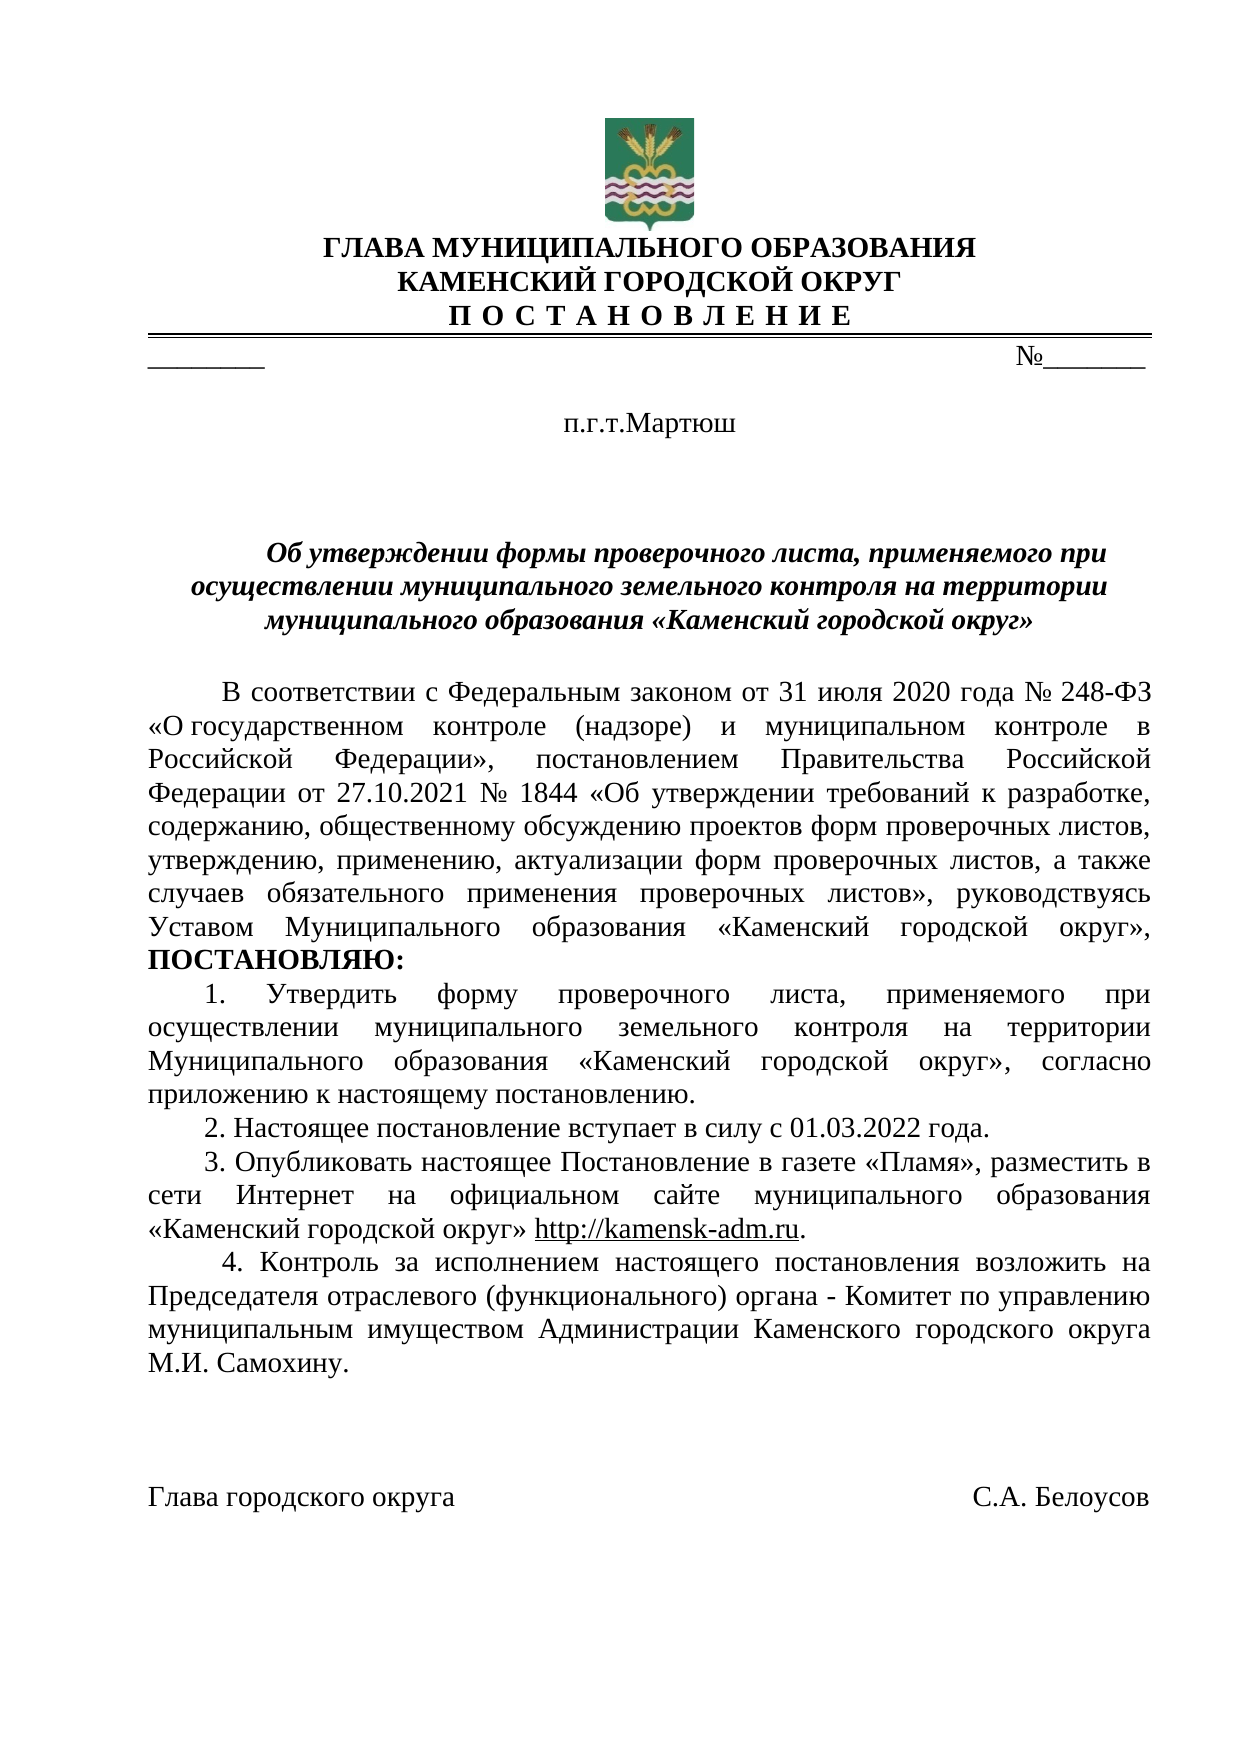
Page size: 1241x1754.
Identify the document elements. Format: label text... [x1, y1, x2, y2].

text ПОСТАНОВЛЕНИЕ [148, 298, 1152, 333]
text 3. Опубликовать настоящее Постановление в газете «Пламя», разместить в сети Интернет на официальном сайте муниципального образования «Каменский городской округ» http://kamensk-adm.ru. [148, 1144, 1152, 1244]
table_header С.А. Белоусов [633, 1479, 1163, 1516]
text 2. Настоящее постановление вступает в силу с 01.03.2022 года. [148, 1110, 1152, 1144]
table_header Глава городского округа [136, 1479, 633, 1516]
text ________ №_______ [148, 338, 1152, 372]
text Об утверждении формы проверочного листа, применяемого при осуществлении муниципального земельного контроля на территории муниципального образования «Каменский городской округ» [148, 535, 1152, 636]
text 1. Утвердить форму проверочного листа, применяемого при осуществлении муниципального земельного контроля на территории Муниципального образования «Каменский городской округ», согласно приложению к настоящему постановлению. [148, 976, 1152, 1110]
text 4. Контроль за исполнением настоящего постановления возложить на Председателя отраслевого (функционального) органа - Комитет по управлению муниципальным имуществом Администрации Каменского городского округа М.И. Самохину. [148, 1244, 1152, 1378]
text п.г.т.Мартюш [148, 405, 1152, 439]
picture [605, 118, 695, 231]
text В соответствии с Федеральным законом от 31 июля 2020 года № 248-ФЗ «О государственном контроле (надзоре) и муниципальном контроле в Российской Федерации», постановлением Правительства Российской Федерации от 27.10.2021 № 1844 «Об утверждении требований к разработке, содержанию, общественному обсуждению проектов форм проверочных листов, утверждению, применению, актуализации форм проверочных листов, а также случаев обязательного применения проверочных листов», руководствуясь Уставом Муниципального образования «Каменский городской округ», ПОСТАНОВЛЯЮ: [148, 674, 1152, 976]
text КАМЕНСКИЙ ГОРОДСКОЙ ОКРУГ [148, 264, 1152, 298]
text ГЛАВА МУНИЦИПАЛЬНОГО ОБРАЗОВАНИЯ [148, 231, 1152, 264]
